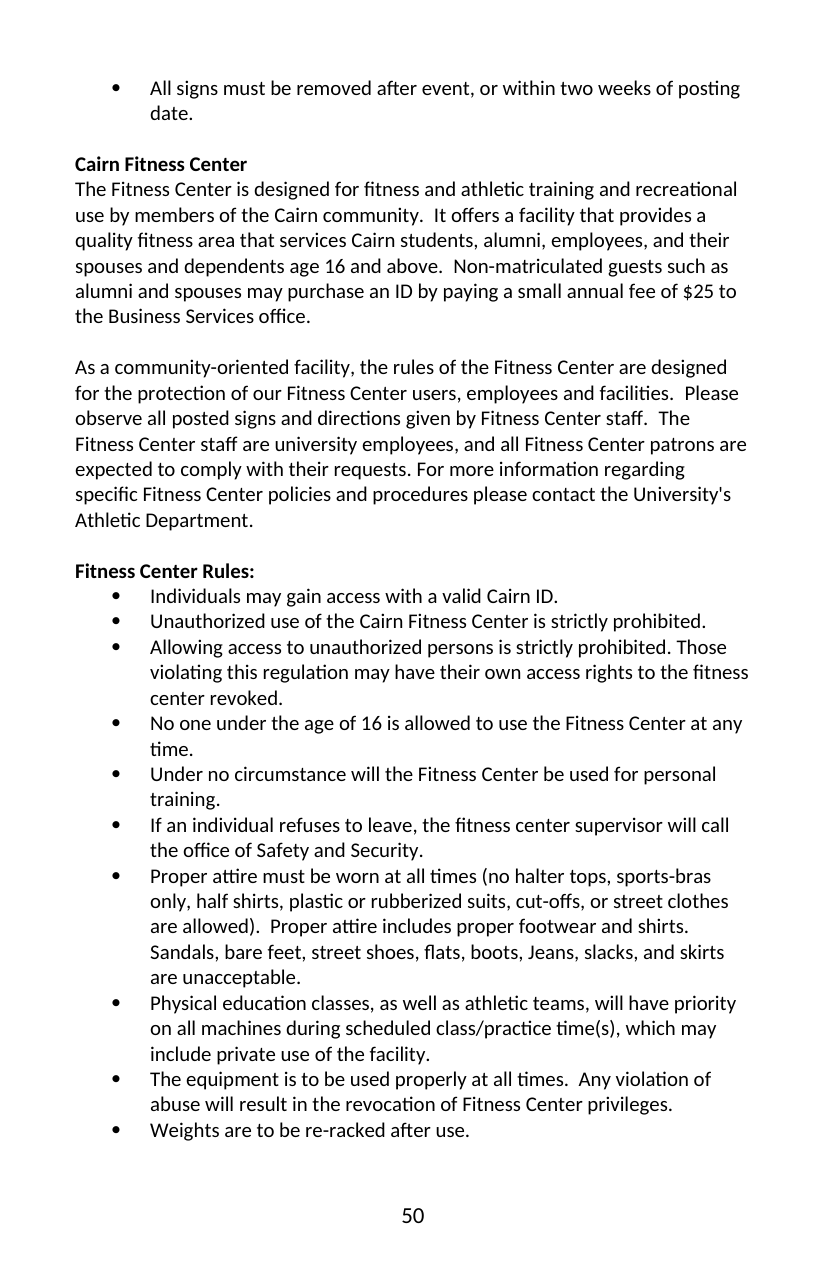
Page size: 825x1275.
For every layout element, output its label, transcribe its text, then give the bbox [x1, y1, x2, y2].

list Under no circumstance will the Fitness Center be used for personal training. [112, 761, 750, 812]
list The equipment is to be used properly at all times. Any violation of abuse will result in the revocation of Fitness Center privileges. [112, 1066, 750, 1117]
list Unauthorized use of the Cairn Fitness Center is strictly prohibited. [112, 609, 750, 634]
text As a community-oriented facility, the rules of the Fitness Center are designed for the protection of our Fitness Center users, employees and facilities. Please observe all posted signs and directions given by Fitness Center staff. The Fitness Center staff are university employees, and all Fitness Center patrons are expected to comply with their requests. For more information regarding specific Fitness Center policies and procedures please contact the University's Athletic Department. [75, 354, 750, 532]
list If an individual refuses to leave, the fitness center supervisor will call the office of Safety and Security. [112, 812, 750, 863]
text Cairn Fitness Center [75, 151, 750, 177]
list Proper attire must be worn at all times (no halter tops, sports-bras only, half shirts, plastic or rubberized suits, cut-offs, or street clothes are allowed). Proper attire includes proper footwear and shirts. Sandals, bare feet, street shoes, flats, boots, Jeans, slacks, and skirts are unacceptable. [112, 863, 750, 990]
text Fitness Center Rules: [75, 558, 750, 583]
list No one under the age of 16 is allowed to use the Fitness Center at any time. [112, 710, 750, 761]
list Physical education classes, as well as athletic teams, will have priority on all machines during scheduled class/practice time(s), which may include private use of the facility. [112, 990, 750, 1066]
text The Fitness Center is designed for fitness and athletic training and recreational use by members of the Cairn community. It offers a facility that provides a quality fitness area that services Cairn students, alumni, employees, and their spouses and dependents age 16 and above. Non-matriculated guests such as alumni and spouses may purchase an ID by paying a small annual fee of $25 to the Business Services office. [75, 177, 750, 329]
list Individuals may gain access with a valid Cairn ID. [112, 583, 750, 609]
list Weights are to be re-racked after use. [112, 1117, 750, 1142]
list Allowing access to unauthorized persons is strictly prohibited. Those violating this regulation may have their own access rights to the fitness center revoked. [112, 634, 750, 710]
list All signs must be removed after event, or within two weeks of posting date. [112, 75, 750, 126]
